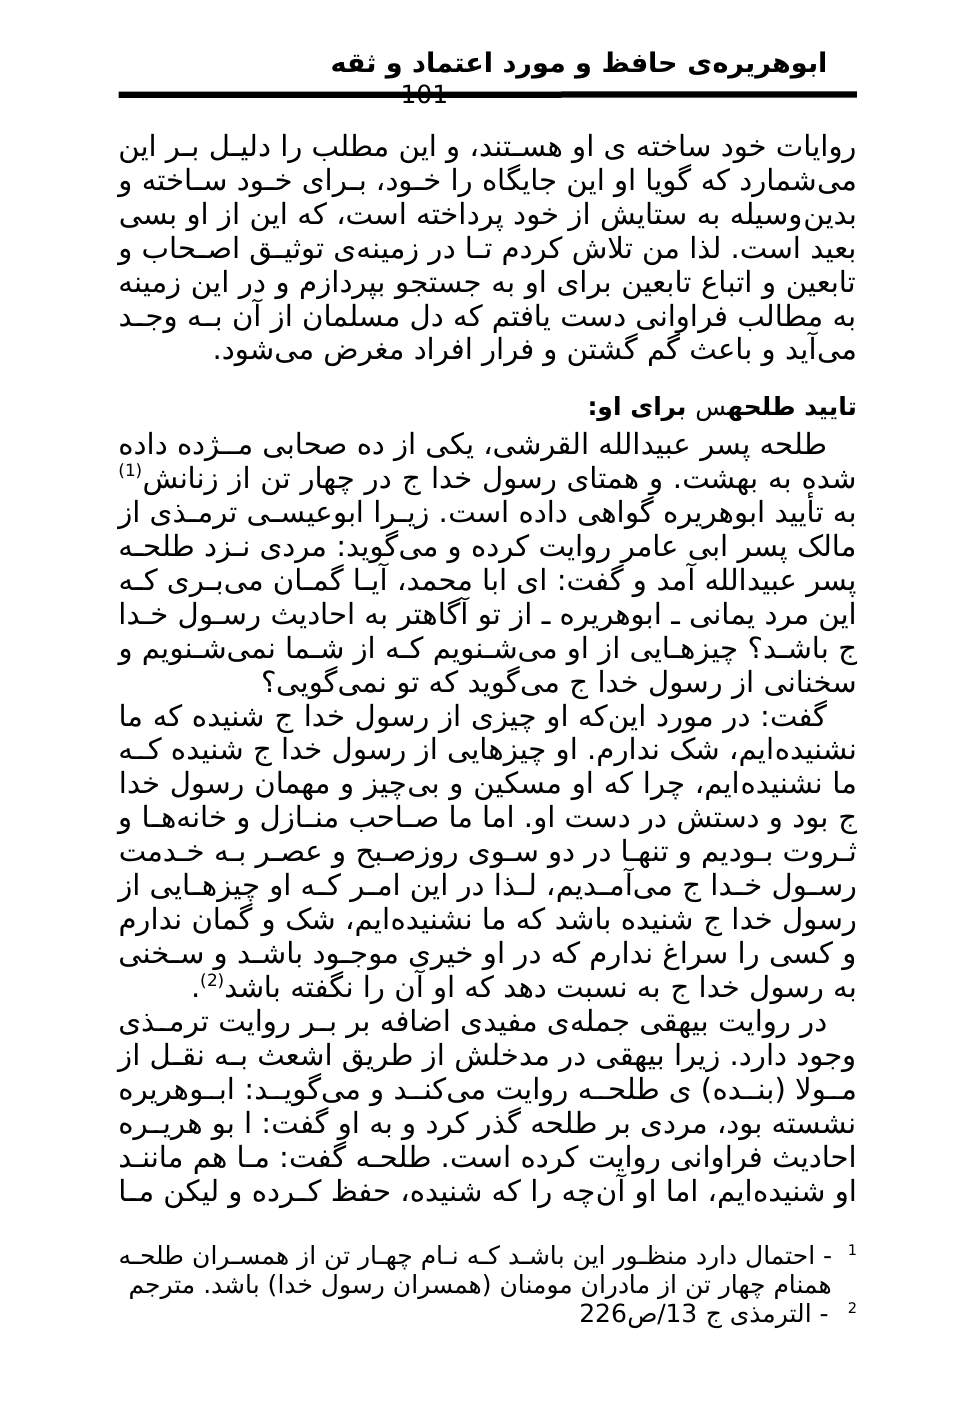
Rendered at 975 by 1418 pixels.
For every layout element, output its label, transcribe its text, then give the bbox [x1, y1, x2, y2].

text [118, 129, 857, 367]
text تایید طلحهس برای او: [118, 392, 857, 421]
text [118, 1004, 857, 1208]
text گفت: در مورد این‌که او چیزی از رسول خدا ج شنیده که ما نشنیده‌ایم، شک ندارم. او چیزهایی از رسول خدا ج شنیده که ما نشنیده‌ایم، چرا که او مسکین و بی‌چیز و مهمان رسول خدا ج بود و دستش در دست او. اما ما صاحب منازل و خانه‌ها و ثروت بودیم و تنها در دو سوی روزصبح و عصر به خدمت رسول خدا ج می‌آمدیم، لذا در این امر که او چیزهایی از رسول خدا ج شنیده باشد که ما نشنیده‌ایم، شک و گمان ندارم و کسی را سراغ ندارم که در او خیری موجود باشد و سخنی به رسول خدا ج به نسبت دهد که او آن را نگفته باشد(). [118, 699, 857, 1004]
text طلحه پسر عبیدالله القرشی، یکی از ده صحابی مژده داده شده به بهشت. و همتای رسول خدا ج در چهار تن از زنانش() به تأیید ابوهریره گواهی داده است. زیرا ابوعیسی ترمذی از مالک پسر ابی عامر روایت کرده و می‌گوید: مردی نزد طلحه پسر عبیدالله آمد و گفت: ای ابا محمد، آیا گمان می‌بری که این مرد یمانی ـ ابوهریره ـ از تو آگاهتر به احادیث رسول خدا ج باشد؟ چیزهایی از او می‌شنویم که از شما نمی‌شنویم و سخنانی از رسول خدا ج می‌گوید که تو نمی‌گویی؟ [118, 427, 857, 699]
